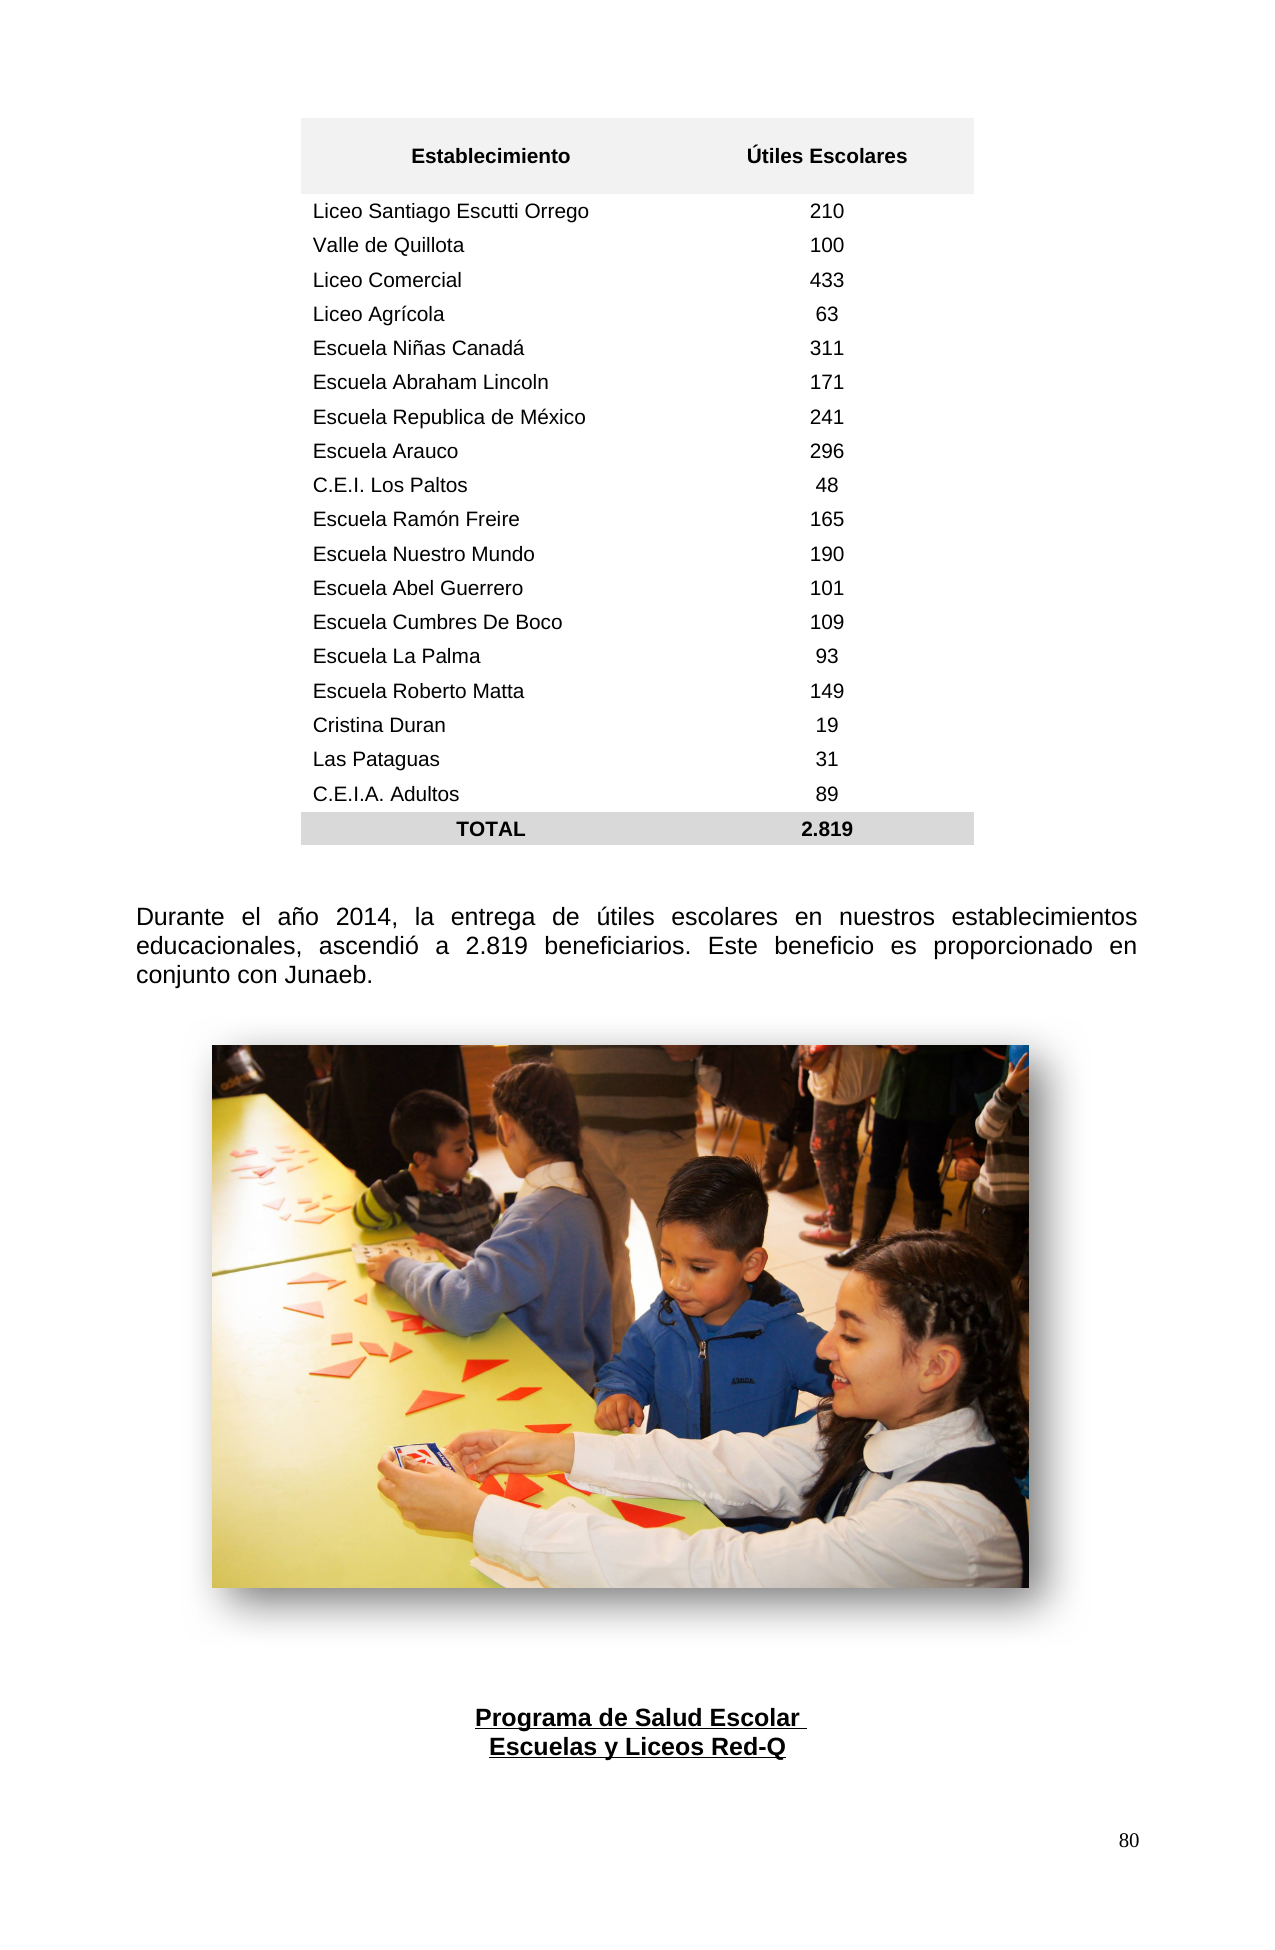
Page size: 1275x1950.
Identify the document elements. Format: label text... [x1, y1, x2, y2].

text Durante el año 2014, la entrega de útiles escolares en nuestros establecimientos educacionales, ascendió a 2.819 beneficiarios. Este beneficio es proporcionado en conjunto con Junaeb. [136, 902, 1139, 989]
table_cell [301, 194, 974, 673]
text Escuelas y Liceos Red-Q [136, 1732, 1139, 1761]
text Programa de Salud Escolar [136, 1703, 1139, 1732]
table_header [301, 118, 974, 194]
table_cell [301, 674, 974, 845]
picture [212, 1045, 1029, 1588]
